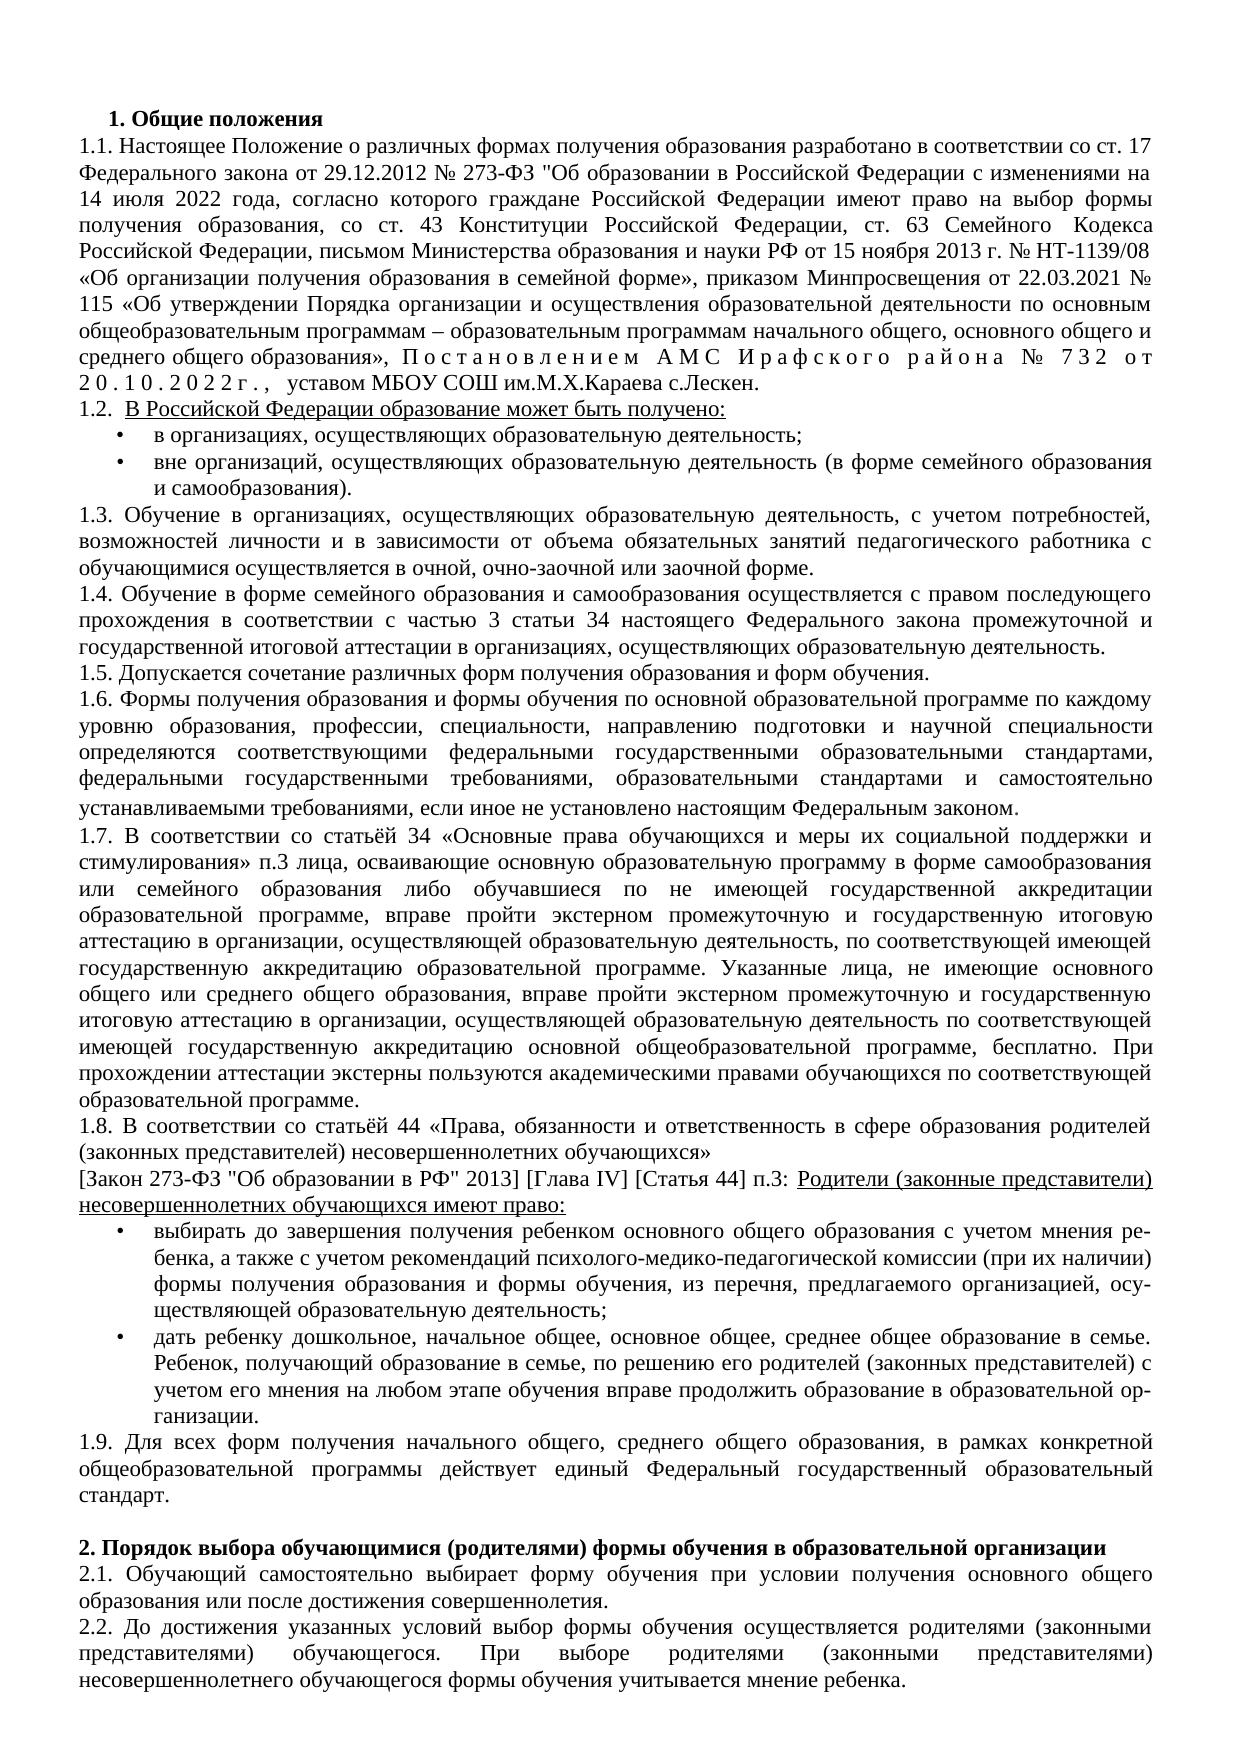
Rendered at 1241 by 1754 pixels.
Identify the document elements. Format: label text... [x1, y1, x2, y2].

text «Об организации получения образования в семейной форме», приказом Минпросвещения от 22.03.2021 № 115 «Об утверждении Порядка организации и осуществления образовательной деятельности по основным общеобразовательным программам – образовательным программам начального общего, основного общего и среднего общего образования», Постановлением АМС Ирафского района № 732 от 20.10.2022г., уставом МБОУ СОШ им.М.Х.Караева с.Лескен. [78, 264, 1153, 396]
list Обучение в организациях, осуществляющих образовательную деятельность, с учетом потребностей, возможностей личности и в зависимости от объема обязательных занятий педагогического работника с обучающимися осуществляется в очной, очно-заочной или заочной форме. [78, 501, 1153, 580]
list Допускается сочетание различных форм получения образования и форм обучения. [78, 659, 1213, 685]
list До достижения указанных условий выбор формы обучения осуществляется родителями (законными представителями) обучающегося. При выборе родителями (законными представителями) несовершеннолетнего обучающегося формы обучения учитывается мнение ребенка. [78, 1613, 1153, 1692]
text 14 июля 2022 года, согласно которого граждане Российской Федерации имеют право на выбор формы получения образования, со ст. 43 Конституции Российской Федерации, ст. 63 Семейного Кодекса Российской Федерации, письмом Министерства образования и науки РФ от 15 ноября 2013 г. № НТ-1139/08 [78, 185, 1153, 264]
list В соответствии со статьёй 44 «Права, обязанности и ответственность в сфере образования родителей (законных представителей) несовершеннолетних обучающихся» [78, 1112, 1153, 1165]
list В Российской Федерации образование может быть получено: [78, 396, 1213, 422]
subtitle Общие положения [108, 106, 1213, 132]
text [Закон 273-ФЗ "Об образовании в РФ" 2013] [Глава IV] [Статья 44] п.3: Родители (законные представители) несовершеннолетних обучающихся имеют право: [78, 1165, 1153, 1217]
list выбирать до завершения получения ребенком основного общего образования с учетом мнения ре- бенка, а также с учетом рекомендаций психолого-медико-педагогической комиссии (при их наличии) формы получения образования и формы обучения, из перечня, предлагаемого организацией, осу- ществляющей образовательную деятельность; [116, 1217, 1153, 1323]
list в организациях, осуществляющих образовательную деятельность; [116, 422, 1213, 448]
list В соответствии со статьёй 34 «Основные права обучающихся и меры их социальной поддержки и стимулирования» п.3 лица, осваивающие основную образовательную программу в форме самообразования или семейного образования либо обучавшиеся по не имеющей государственной аккредитации образовательной программе, вправе пройти экстерном промежуточную и государственную итоговую аттестацию в организации, осуществляющей образовательную деятельность, по соответствующей имеющей государственную аккредитацию образовательной программе. Указанные лица, не имеющие основного общего или среднего общего образования, вправе пройти экстерном промежуточную и государственную итоговую аттестацию в организации, осуществляющей образовательную деятельность по соответствующей имеющей государственную аккредитацию основной общеобразовательной программе, бесплатно. При прохождении аттестации экстерны пользуются академическими правами обучающихся по соответствующей образовательной программе. [78, 822, 1153, 1112]
list Обучение в форме семейного образования и самообразования осуществляется с правом последующего прохождения в соответствии с частью 3 статьи 34 настоящего Федерального закона промежуточной и государственной итоговой аттестации в организациях, осуществляющих образовательную деятельность. [78, 580, 1153, 659]
list дать ребенку дошкольное, начальное общее, основное общее, среднее общее образование в семье. Ребенок, получающий образование в семье, по решению его родителей (законных представителей) с учетом его мнения на любом этапе обучения вправе продолжить образование в образовательной ор- ганизации. [116, 1323, 1153, 1428]
list Обучающий самостоятельно выбирает форму обучения при условии получения основного общего образования или после достижения совершеннолетия. [78, 1560, 1153, 1613]
list Формы получения образования и формы обучения по основной образовательной программе по каждому уровню образования, профессии, специальности, направлению подготовки и научной специальности определяются соответствующими федеральными государственными образовательными стандартами, федеральными государственными требованиями, образовательными стандартами и самостоятельно устанавливаемыми требованиями, если иное не установлено настоящим Федеральным законом. [78, 685, 1153, 822]
list вне организаций, осуществляющих образовательную деятельность (в форме семейного образования и самообразования). [116, 448, 1153, 501]
list Настоящее Положение о различных формах получения образования разработано в соответствии со ст. 17 Федерального закона от 29.12.2012 № 273-ФЗ "Об образовании в Российской Федерации с изменениями на [78, 132, 1153, 185]
subtitle Порядок выбора обучающимися (родителями) формы обучения в образовательной организации [78, 1534, 1213, 1560]
list Для всех форм получения начального общего, среднего общего образования, в рамках конкретной общеобразовательной программы действует единый Федеральный государственный образовательный стандарт. [78, 1428, 1153, 1507]
